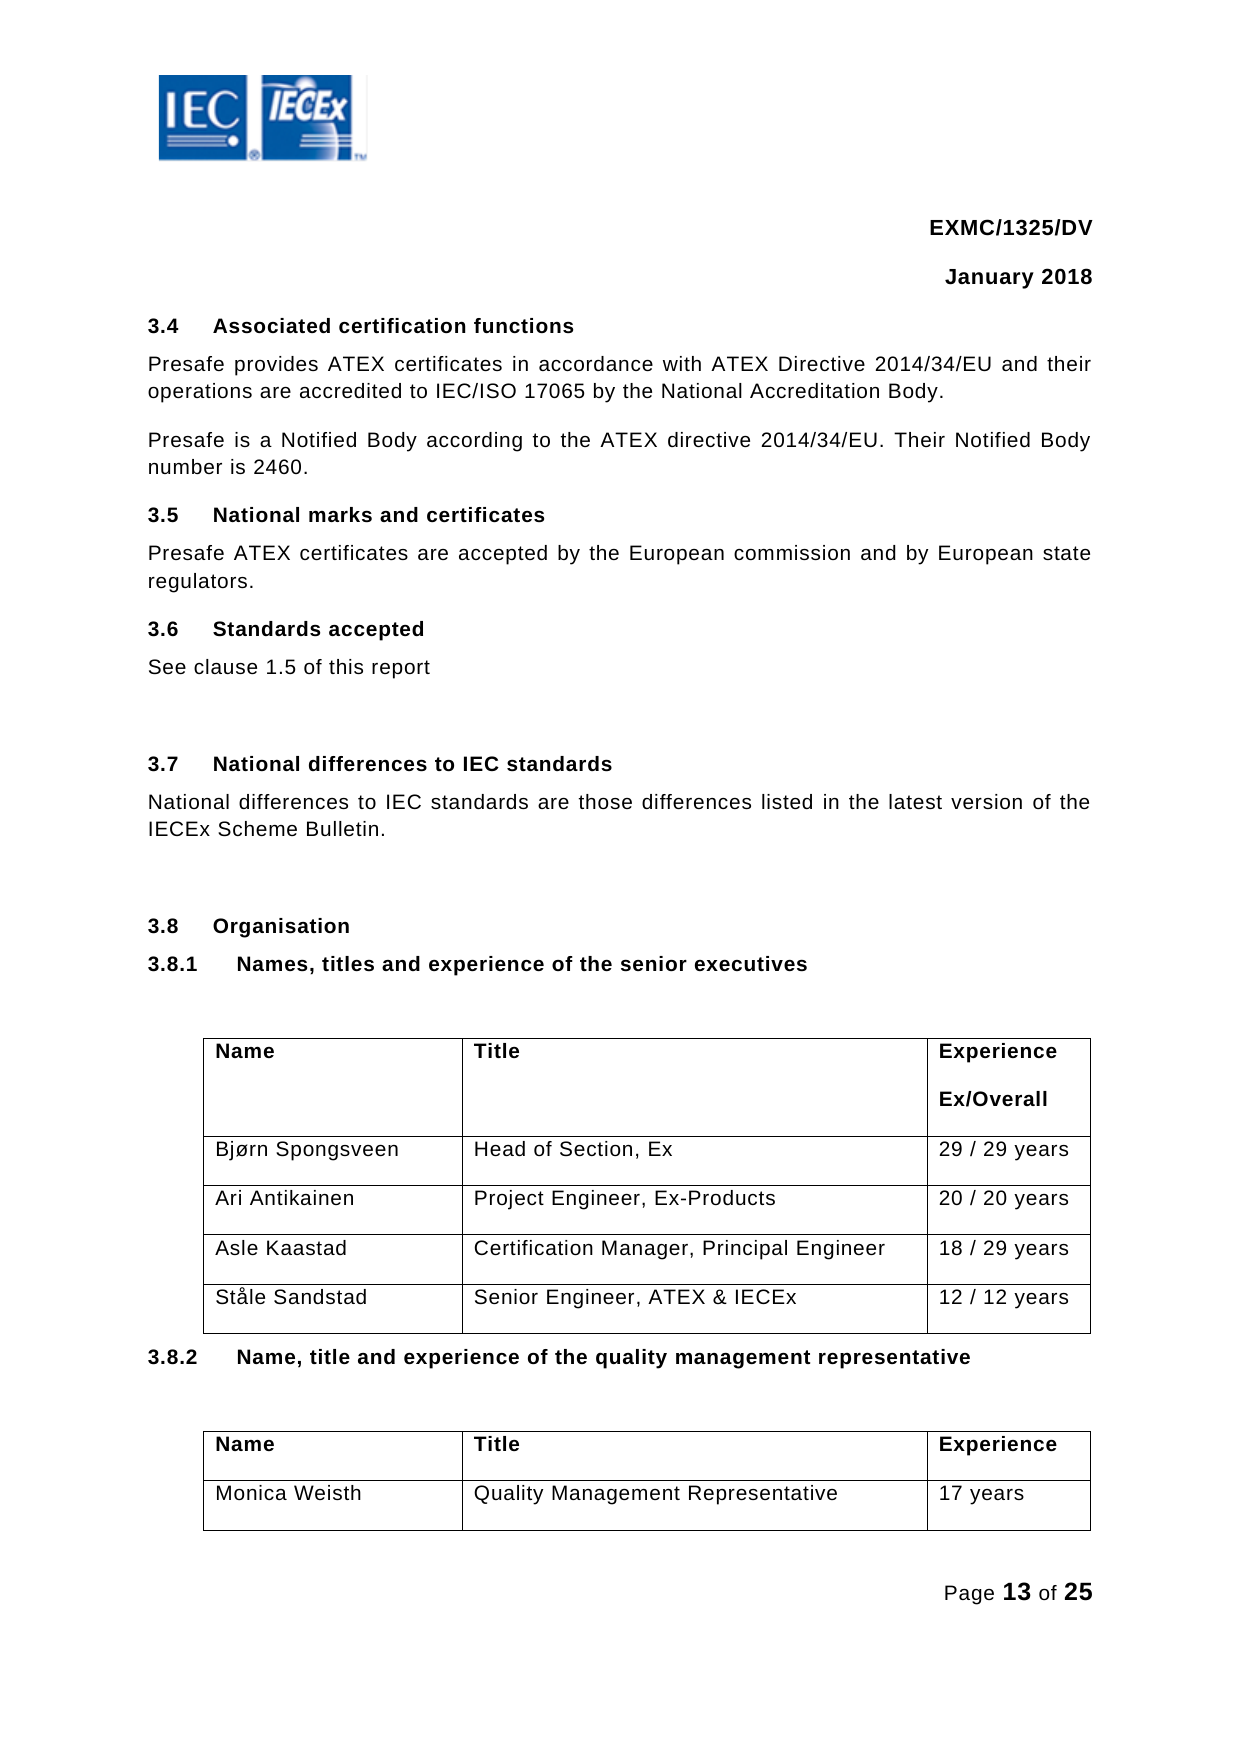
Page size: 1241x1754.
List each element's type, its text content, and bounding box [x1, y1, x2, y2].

subtitle National differences to IEC standards [148, 752, 1092, 776]
table_cell Head of Section, Ex [463, 1137, 927, 1185]
text Presafe ATEX certificates are accepted by the European commission and by European state regulators. [148, 541, 1092, 593]
table_header Name [204, 1432, 462, 1480]
table_cell Ståle Sandstad [204, 1285, 462, 1333]
subtitle Organisation [148, 914, 1092, 938]
picture [158, 75, 372, 166]
table_header Experience Ex/Overall [928, 1039, 1090, 1136]
table_cell 29 / 29 years [928, 1137, 1090, 1185]
table_header Title [463, 1432, 927, 1480]
text Presafe provides ATEX certificates in accordance with ATEX Directive 2014/34/EU and their operations are accredited to IEC/ISO 17065 by the National Accreditation Body. [148, 352, 1092, 403]
table_cell 18 / 29 years [928, 1235, 1090, 1284]
text Presafe is a Notified Body according to the ATEX directive 2014/34/EU. Their Notified Body number is 2460. [148, 427, 1092, 479]
table_cell Monica Weisth [204, 1481, 462, 1529]
table_cell Quality Management Representative [463, 1481, 927, 1529]
subtitle Standards accepted [148, 617, 1092, 641]
table_cell 20 / 20 years [928, 1186, 1090, 1234]
subtitle National marks and certificates [148, 503, 1092, 527]
table_cell Certification Manager, Principal Engineer [463, 1235, 927, 1284]
table_cell 12 / 12 years [928, 1285, 1090, 1333]
text National differences to IEC standards are those differences listed in the latest version of the IECEx Scheme Bulletin. [148, 789, 1092, 841]
table_cell Asle Kaastad [204, 1235, 462, 1284]
table_cell Bjørn Spongsveen [204, 1137, 462, 1185]
subtitle Associated certification functions [148, 314, 1092, 338]
table_header Name [204, 1039, 462, 1136]
subtitle Names, titles and experience of the senior executives [148, 952, 1092, 976]
table_cell Project Engineer, Ex-Products [463, 1186, 927, 1234]
text See clause 1.5 of this report [148, 655, 1092, 679]
table_header Title [463, 1039, 927, 1136]
table_cell Senior Engineer, ATEX & IECEx [463, 1285, 927, 1333]
table_cell 17 years [928, 1481, 1090, 1529]
table_header Experience [928, 1432, 1090, 1480]
table_cell Ari Antikainen [204, 1186, 462, 1234]
subtitle Name, title and experience of the quality management representative [148, 1344, 1092, 1368]
